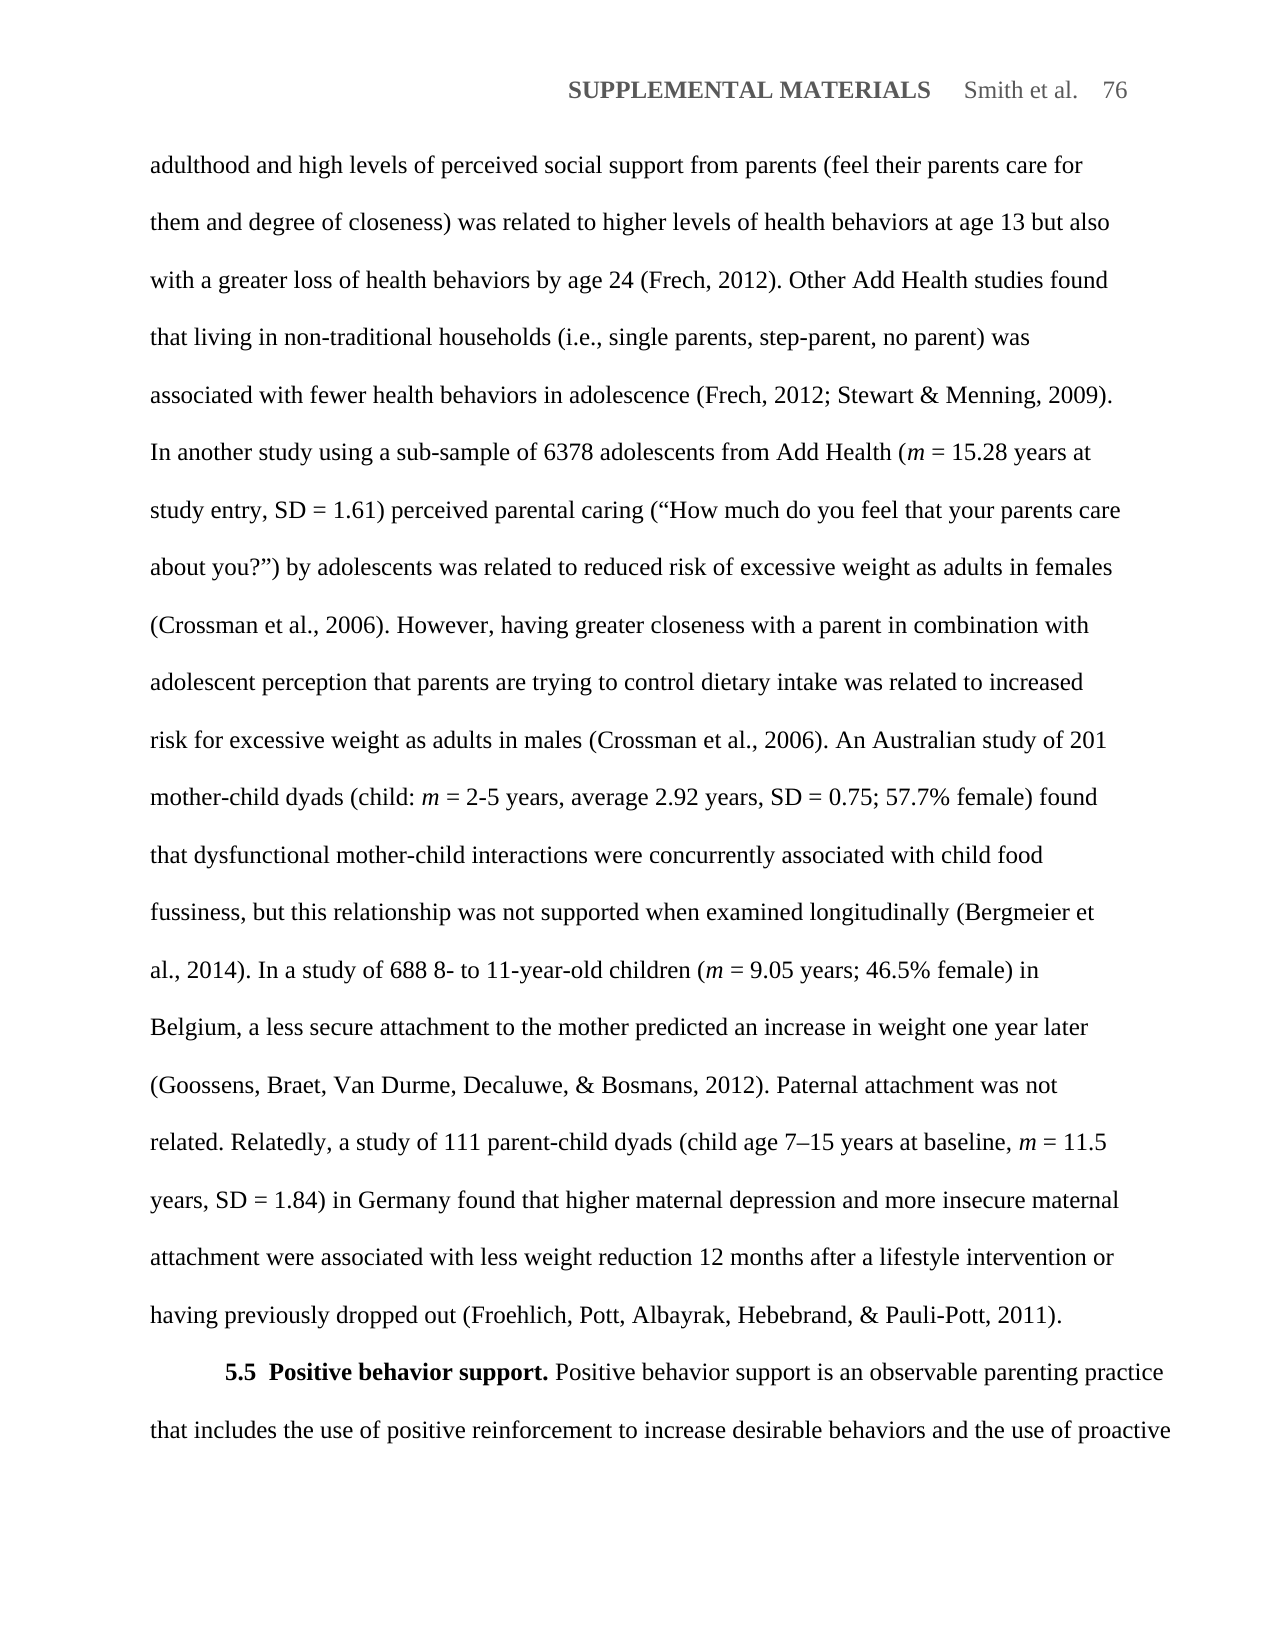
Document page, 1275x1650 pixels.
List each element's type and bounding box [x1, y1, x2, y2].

text [150, 1357, 1200, 1444]
text [150, 150, 1125, 1329]
